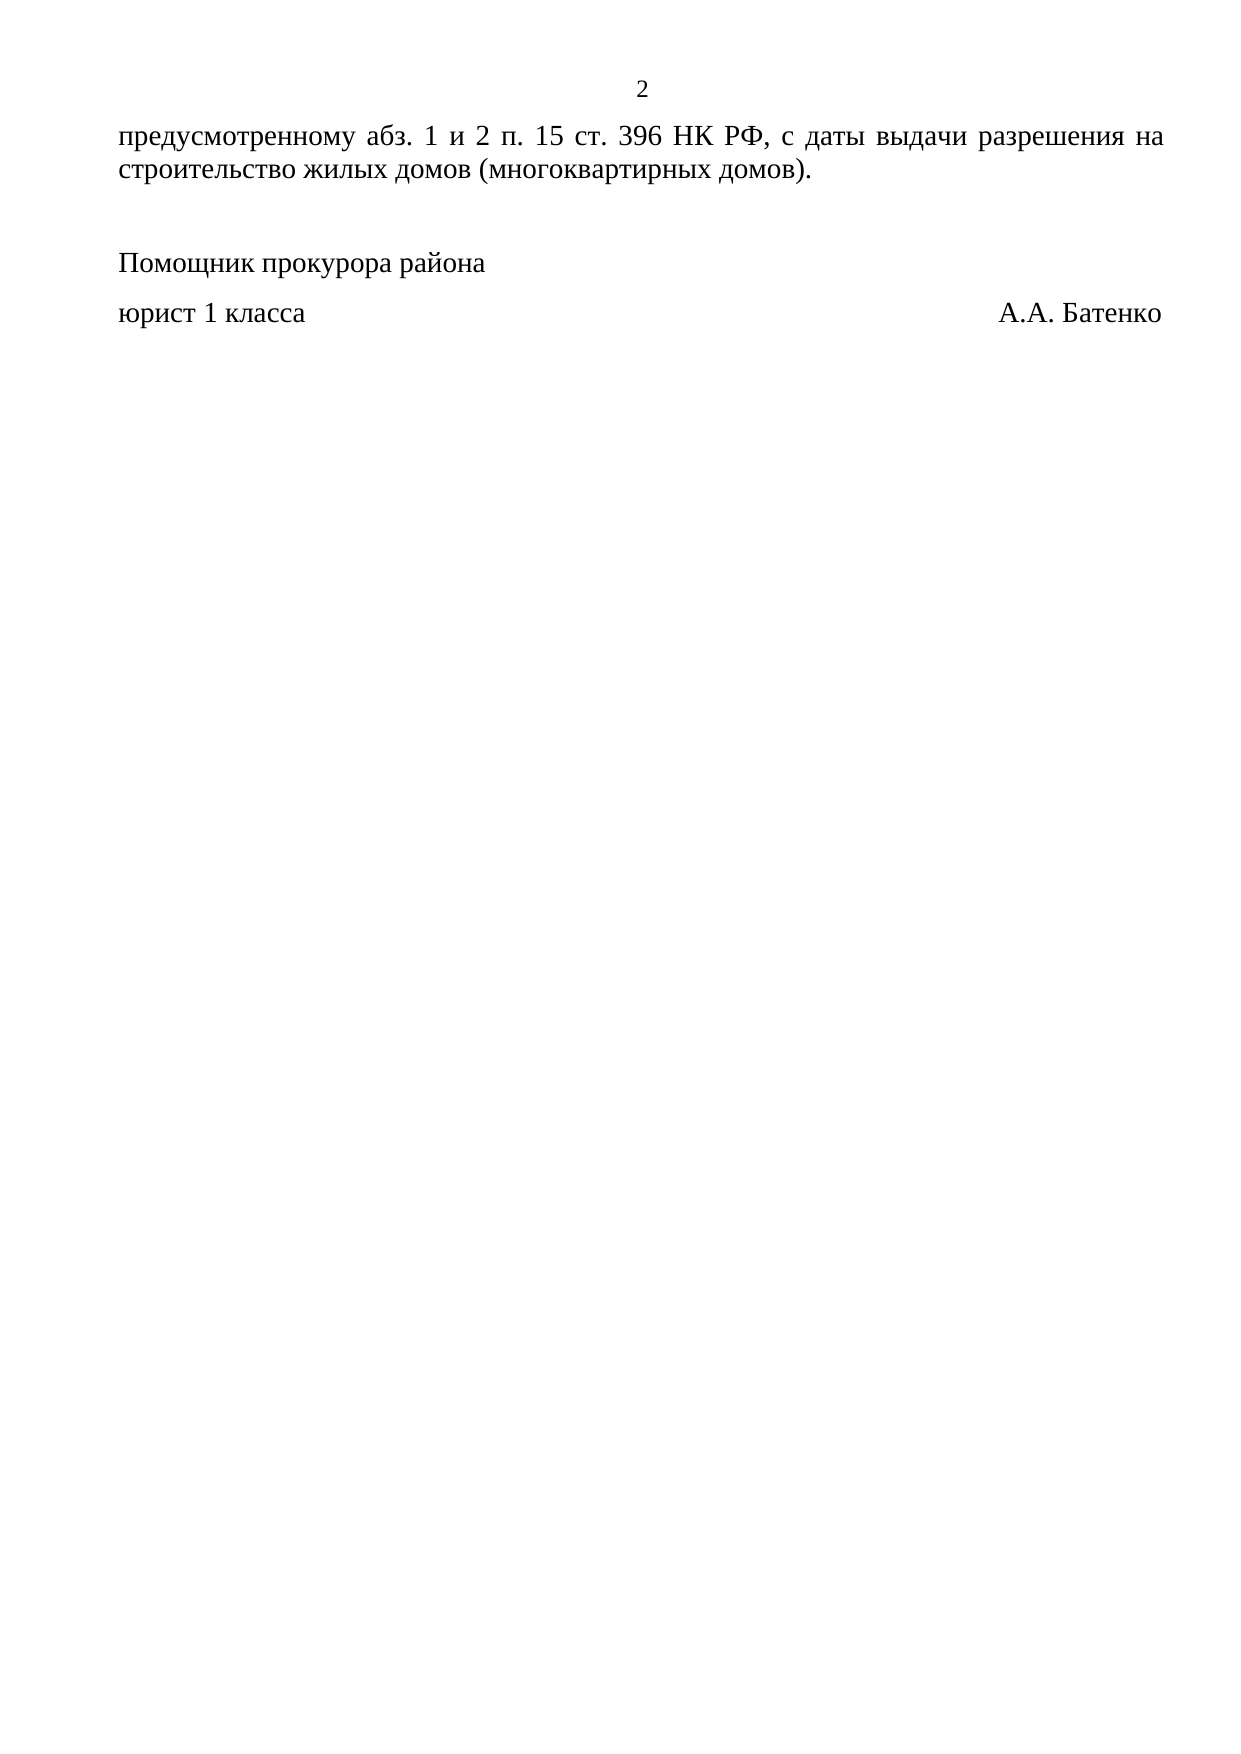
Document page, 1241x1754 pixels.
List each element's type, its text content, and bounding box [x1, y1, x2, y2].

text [118, 118, 1167, 185]
text Помощник прокурора района [118, 252, 1167, 277]
text юрист 1 класса А.А. Батенко [118, 302, 1167, 327]
